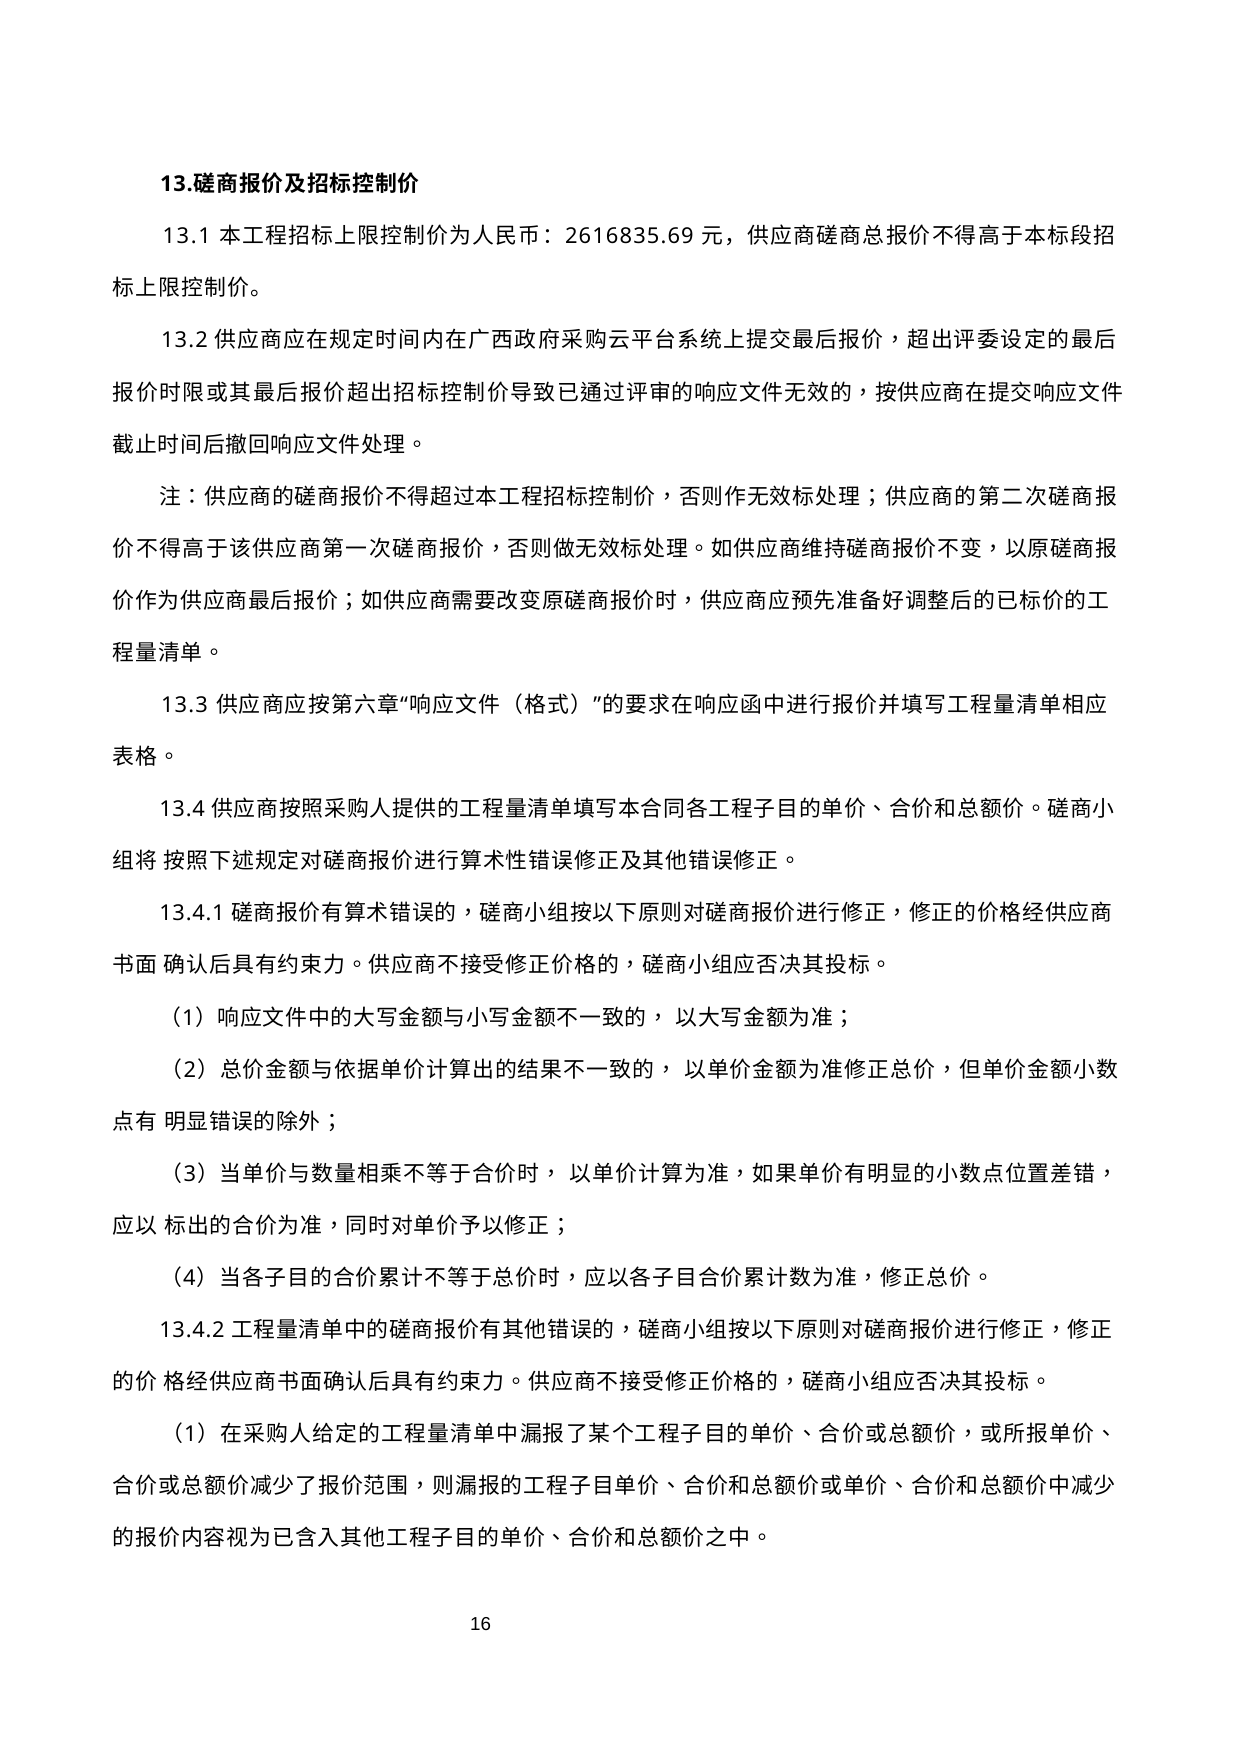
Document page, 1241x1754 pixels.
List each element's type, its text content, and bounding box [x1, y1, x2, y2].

text （3）当单价与数量相乘不等于合价时， 以单价计算为准，如果单价有明显的小数点位置差错，应以 标出的合价为准，同时对单价予以修正； [112, 1139, 1128, 1244]
text 13.3 供应商应按第六章“响应文件（格式）”的要求在响应函中进行报价并填写工程量清单相应表格。 [112, 671, 1128, 775]
text （1）在采购人给定的工程量清单中漏报了某个工程子目的单价、合价或总额价，或所报单价、合价或总额价减少了报价范围，则漏报的工程子目单价、合价和总额价或单价、合价和总额价中减少的报价内容视为已含入其他工程子目的单价、合价和总额价之中。 [112, 1400, 1128, 1556]
text 13.4 供应商按照采购人提供的工程量清单填写本合同各工程子目的单价、合价和总额价。磋商小组将 按照下述规定对磋商报价进行算术性错误修正及其他错误修正。 [112, 775, 1128, 879]
text （1）响应文件中的大写金额与小写金额不一致的， 以大写金额为准； [112, 983, 1128, 1035]
text 13.1 本工程招标上限控制价为人民币：2616835.69 元，供应商磋商总报价不得高于本标段招标上限控制价。 [112, 202, 1128, 306]
text 13.4.2 工程量清单中的磋商报价有其他错误的，磋商小组按以下原则对磋商报价进行修正，修正的价 格经供应商书面确认后具有约束力。供应商不接受修正价格的，磋商小组应否决其投标。 [112, 1296, 1128, 1400]
text 13.2 供应商应在规定时间内在广西政府采购云平台系统上提交最后报价，超出评委设定的最后报价时限或其最后报价超出招标控制价导致已通过评审的响应文件无效的，按供应商在提交响应文件截止时间后撤回响应文件处理。 [112, 306, 1128, 462]
text 注：供应商的磋商报价不得超过本工程招标控制价，否则作无效标处理；供应商的第二次磋商报价不得高于该供应商第一次磋商报价，否则做无效标处理。如供应商维持磋商报价不变，以原磋商报价作为供应商最后报价；如供应商需要改变原磋商报价时，供应商应预先准备好调整后的已标价的工程量清单。 [112, 462, 1128, 671]
text （4）当各子目的合价累计不等于总价时，应以各子目合价累计数为准，修正总价。 [112, 1244, 1128, 1296]
text 13.磋商报价及招标控制价 [112, 150, 1128, 202]
text 13.4.1 磋商报价有算术错误的，磋商小组按以下原则对磋商报价进行修正，修正的价格经供应商书面 确认后具有约束力。供应商不接受修正价格的，磋商小组应否决其投标。 [112, 879, 1128, 983]
text （2）总价金额与依据单价计算出的结果不一致的， 以单价金额为准修正总价，但单价金额小数点有 明显错误的除外； [112, 1035, 1128, 1139]
